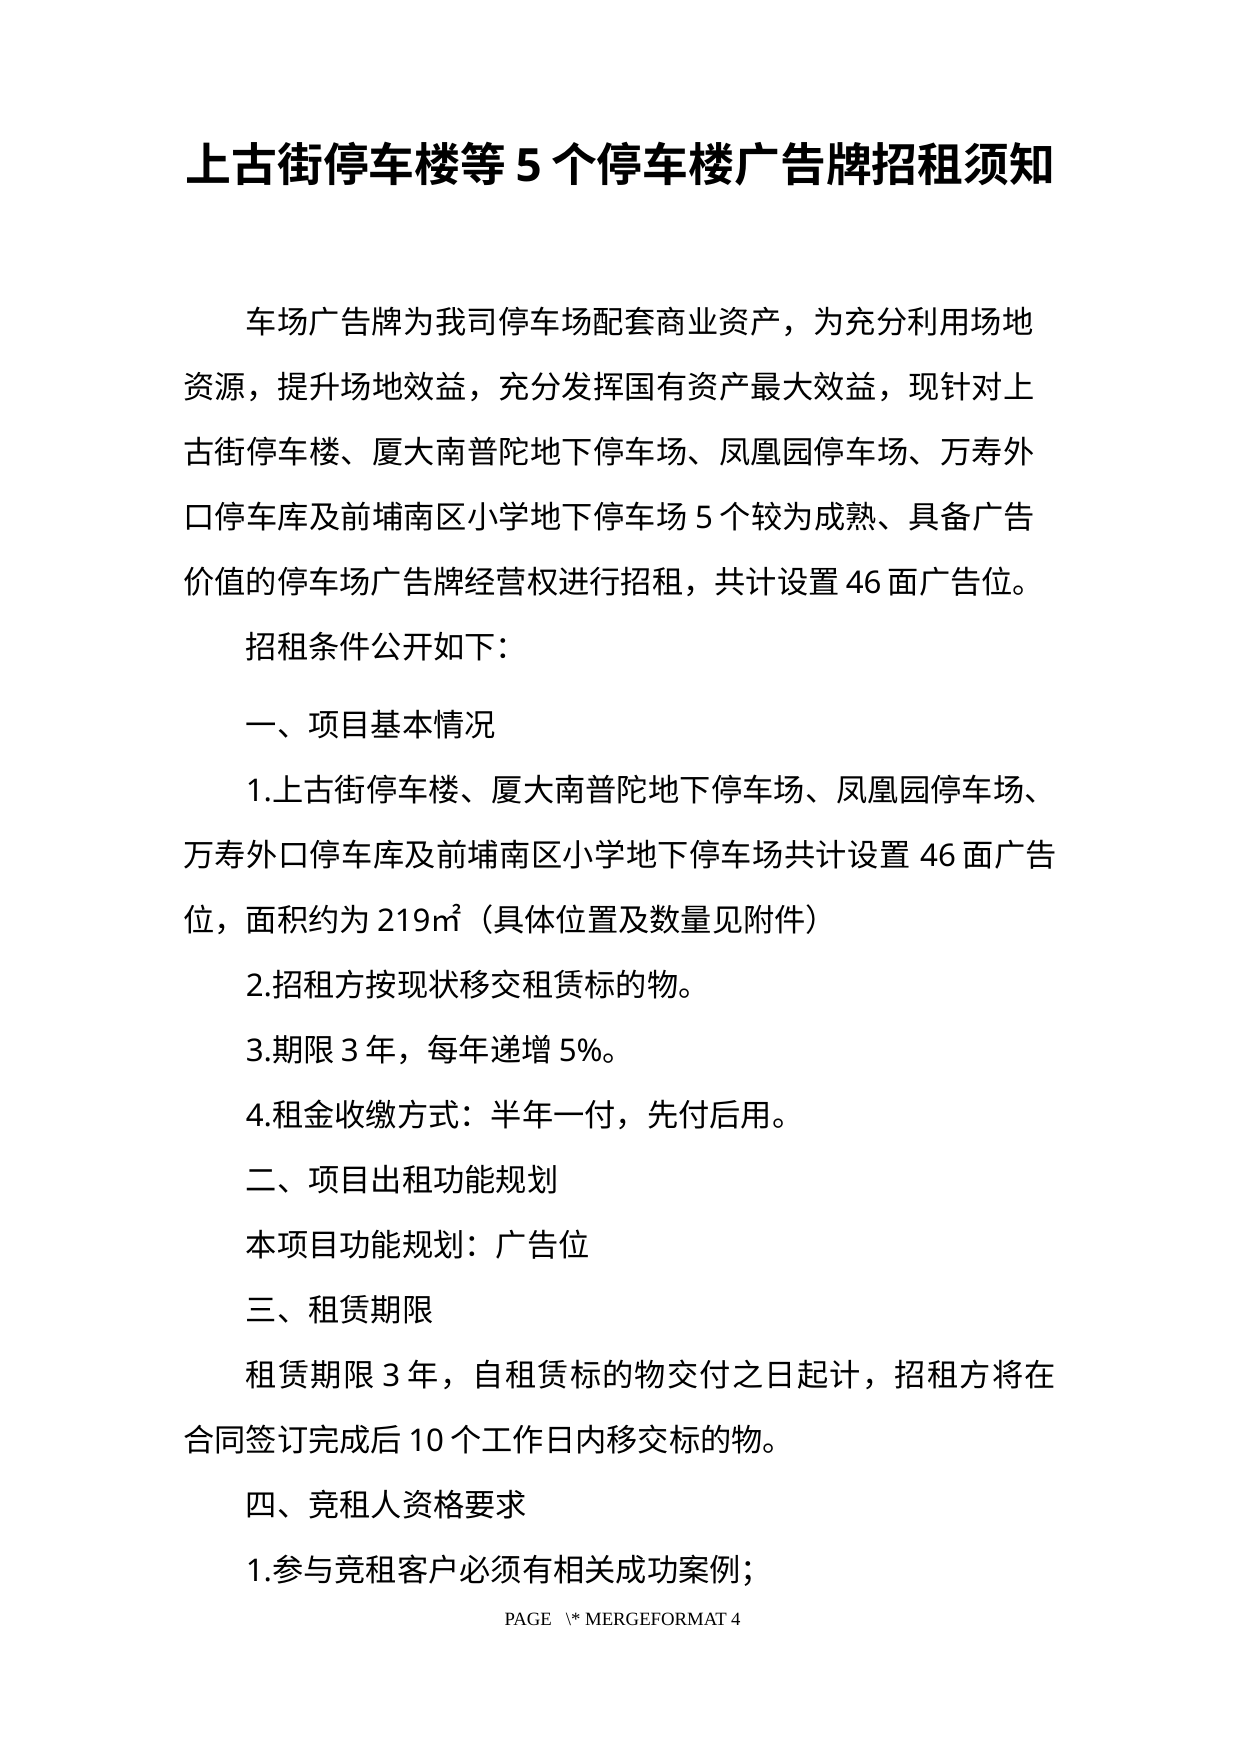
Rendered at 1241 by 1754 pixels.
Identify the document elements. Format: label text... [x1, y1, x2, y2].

text 招租条件公开如下： [183, 612, 1057, 677]
text 车场广告牌为我司停车场配套商业资产，为充分利用场地资源，提升场地效益，充分发挥国有资产最大效益，现针对上古街停车楼、厦大南普陀地下停车场、凤凰园停车场、万寿外口停车库及前埔南区小学地下停车场5个较为成熟、具备广告价值的停车场广告牌经营权进行招租，共计设置46面广告位。 [183, 287, 1035, 612]
text 上古街停车楼等5个停车楼广告牌招租须知 [183, 112, 1057, 210]
text 1.上古街停车楼、厦大南普陀地下停车场、凤凰园停车场、万寿外口停车库及前埔南区小学地下停车场共计设置46面广告位，面积约为219㎡（具体位置及数量见附件） [183, 755, 1057, 950]
text 三、租赁期限 [183, 1275, 1057, 1340]
text 本项目功能规划：广告位 [183, 1210, 1057, 1275]
text 3.期限3年，每年递增5%。 [183, 1015, 1057, 1080]
text 1.参与竞租客户必须有相关成功案例； [183, 1535, 1057, 1600]
text 四、竞租人资格要求 [183, 1470, 1057, 1535]
text 4.租金收缴方式：半年一付，先付后用。 [183, 1080, 1057, 1145]
text 一、项目基本情况 [183, 690, 1057, 755]
text 租赁期限3年，自租赁标的物交付之日起计，招租方将在合同签订完成后10个工作日内移交标的物。 [183, 1340, 1057, 1470]
text 2.招租方按现状移交租赁标的物。 [183, 950, 1057, 1015]
text 二、项目出租功能规划 [183, 1145, 1057, 1210]
